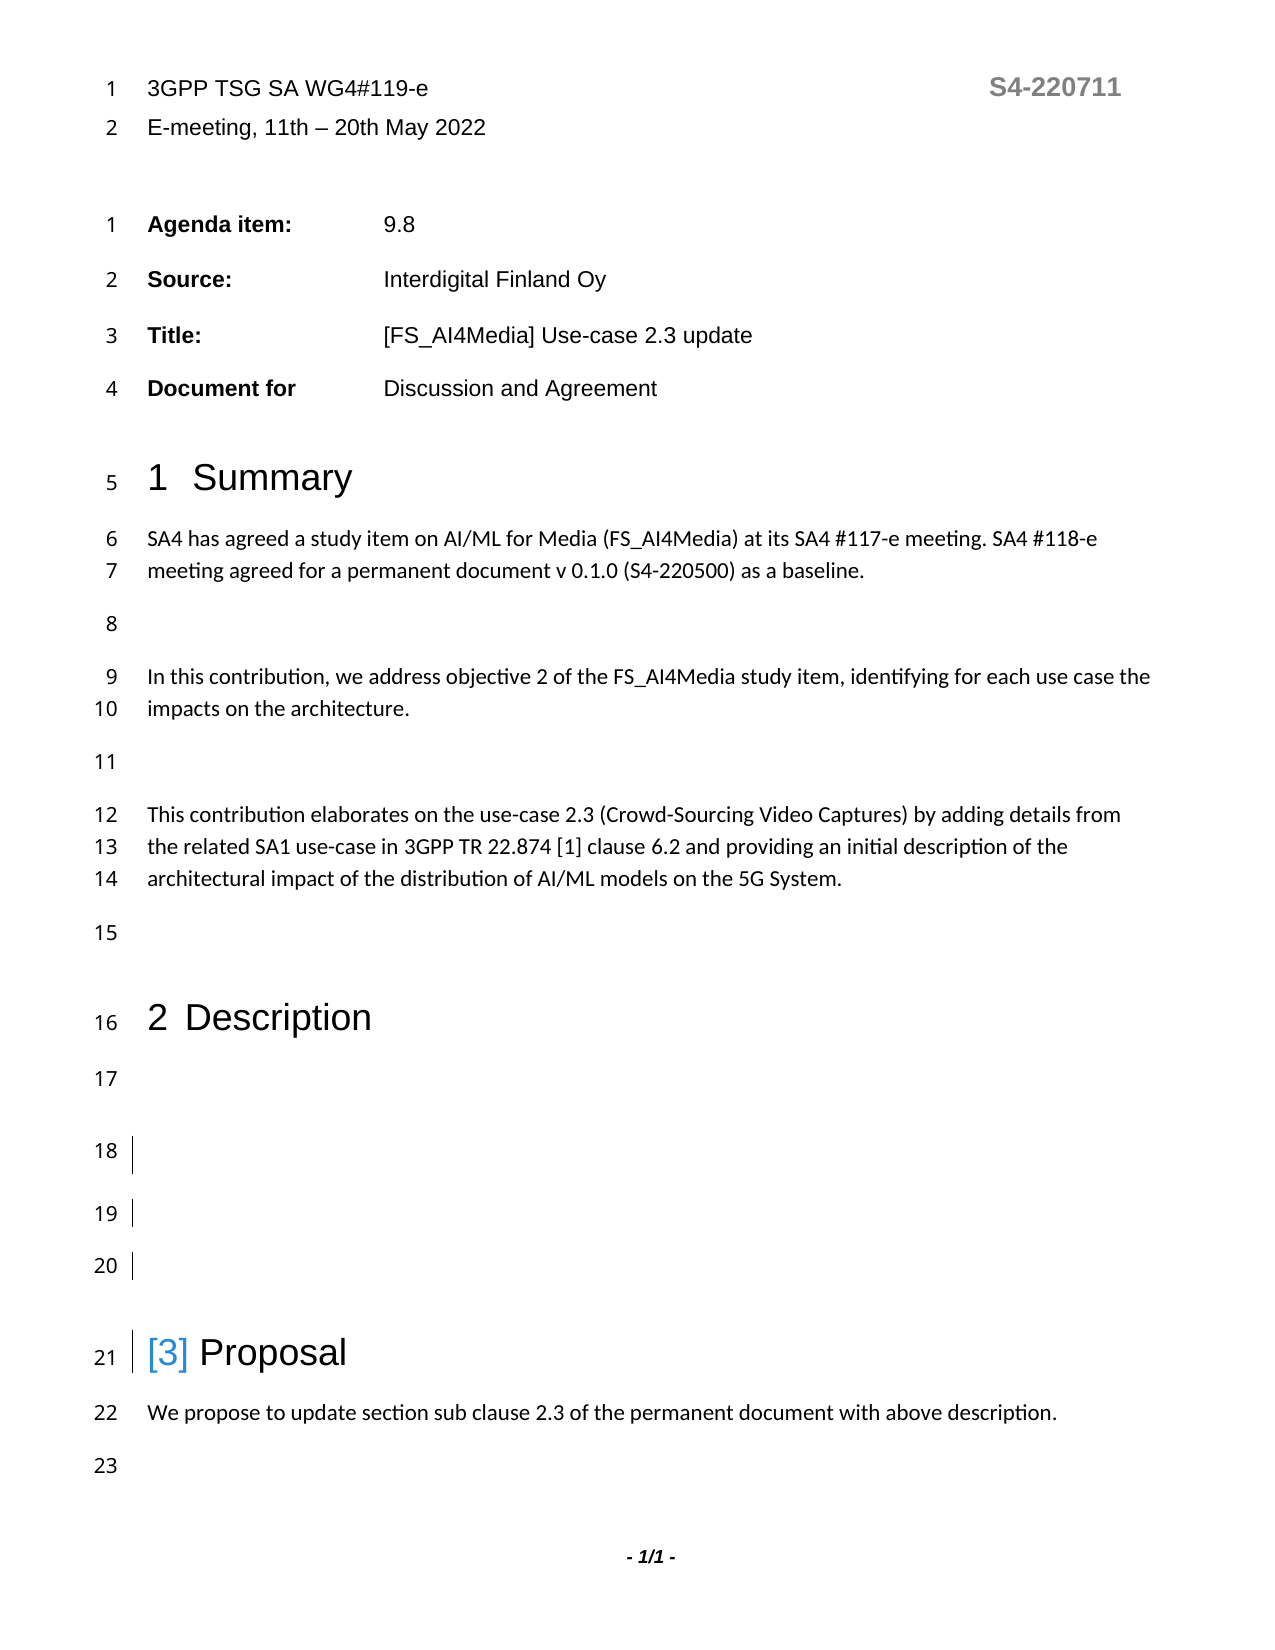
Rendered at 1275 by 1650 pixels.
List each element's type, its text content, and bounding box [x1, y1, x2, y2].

subtitle Summary [147, 455, 1156, 498]
text This contribution elaborates on the use-case 2.3 (Crowd-Sourcing Video Captures) by adding details from the related SA1 use-case in 3GPP TR 22.874 [1] clause 6.2 and providing an initial description of the architectural impact of the distribution of AI/ML models on the 5G System. [147, 800, 1156, 893]
text Agenda item: 9.8 [147, 211, 1156, 238]
text In this contribution, we address objective 2 of the FS_AI4Media study item, identifying for each use case the impacts on the architecture. [147, 662, 1156, 722]
text Document for Discussion and Agreement [147, 375, 1156, 402]
text Title: [FS_AI4Media] Use-case 2.3 update [147, 322, 1156, 348]
subtitle Description [147, 996, 1156, 1039]
text We propose to update section sub clause 2.3 of the permanent document with above description. [147, 1398, 1156, 1426]
text SA4 has agreed a study item on AI/ML for Media (FS_AI4Media) at its SA4 #117-e meeting. SA4 #118-e meeting agreed for a permanent document v 0.1.0 (S4-220500) as a baseline. [147, 524, 1156, 584]
text Source: Interdigital Finland Oy [147, 266, 1156, 293]
subtitle Proposal [147, 1330, 1156, 1373]
